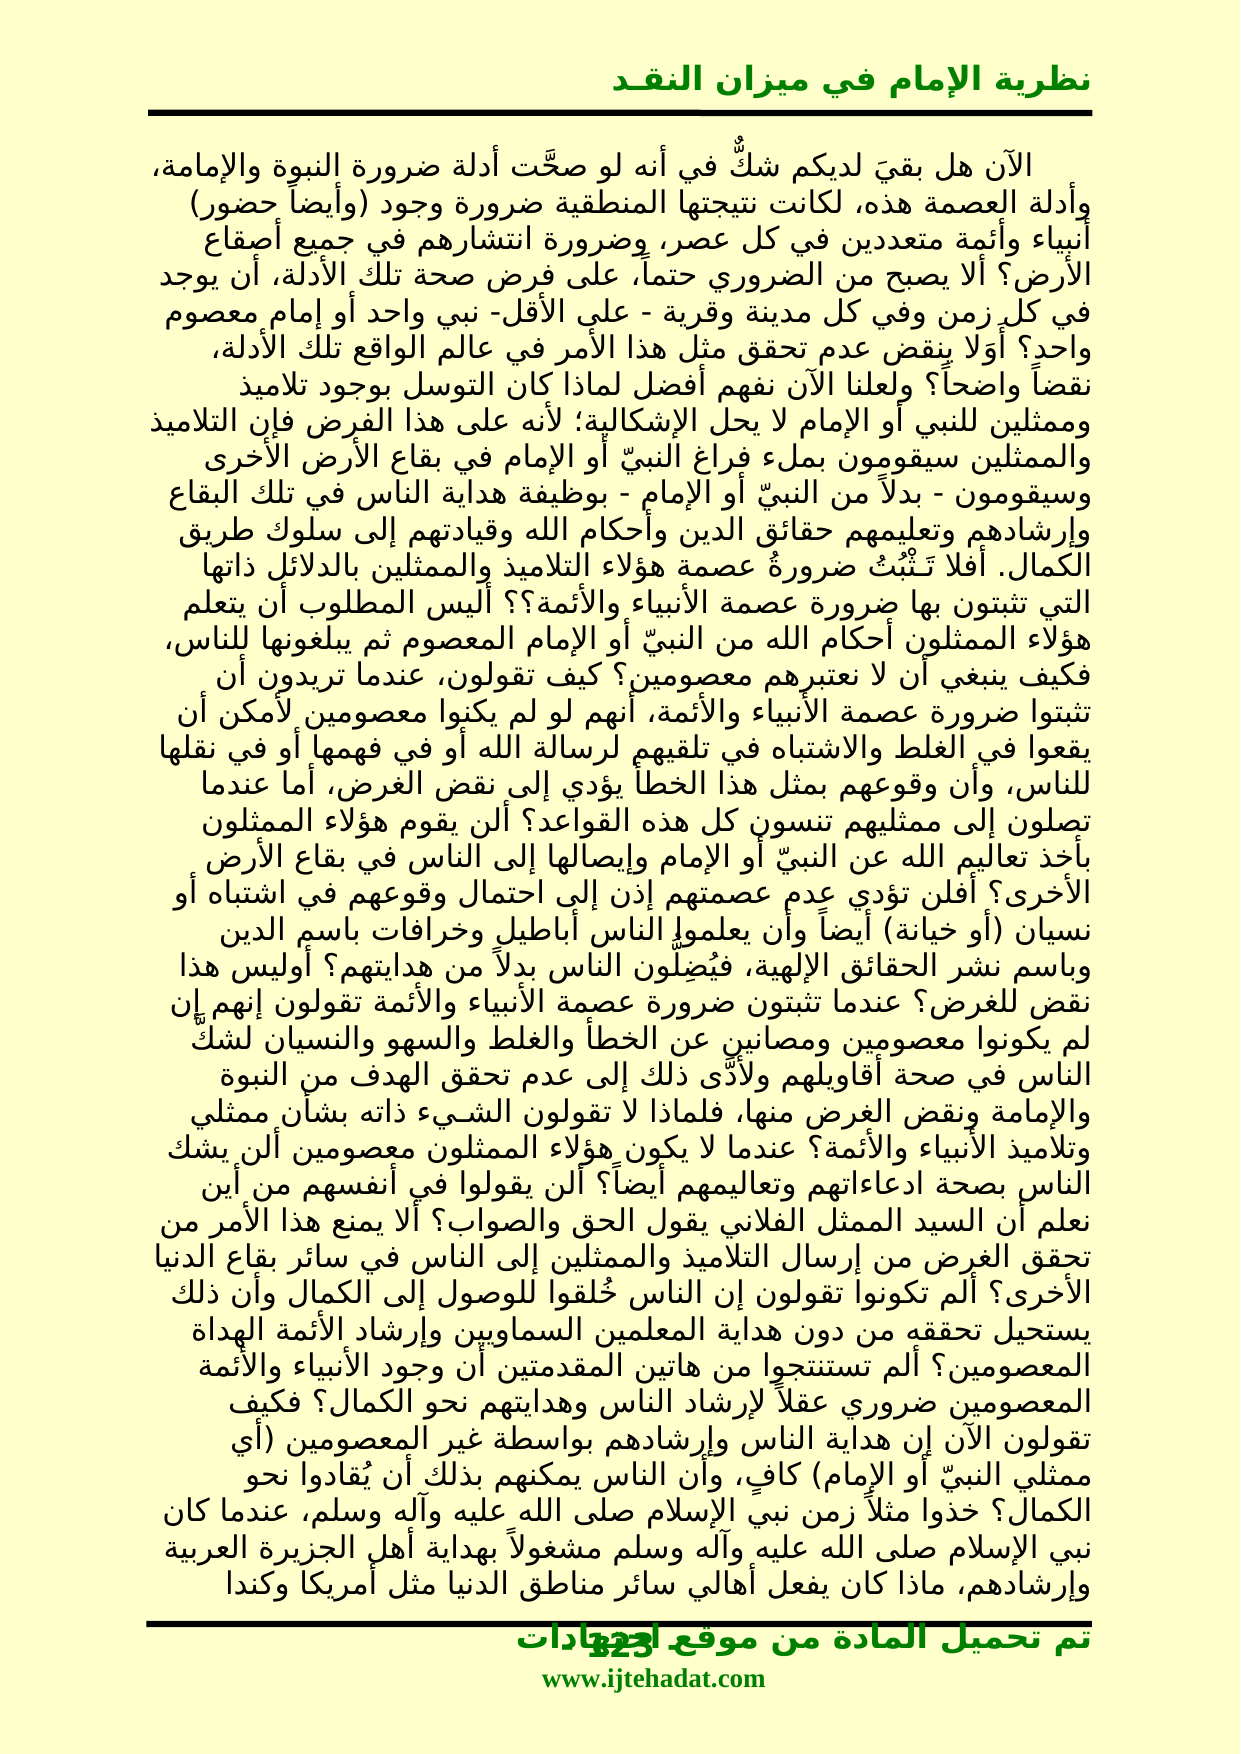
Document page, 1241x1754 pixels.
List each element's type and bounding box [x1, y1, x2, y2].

text [148, 148, 1092, 1602]
